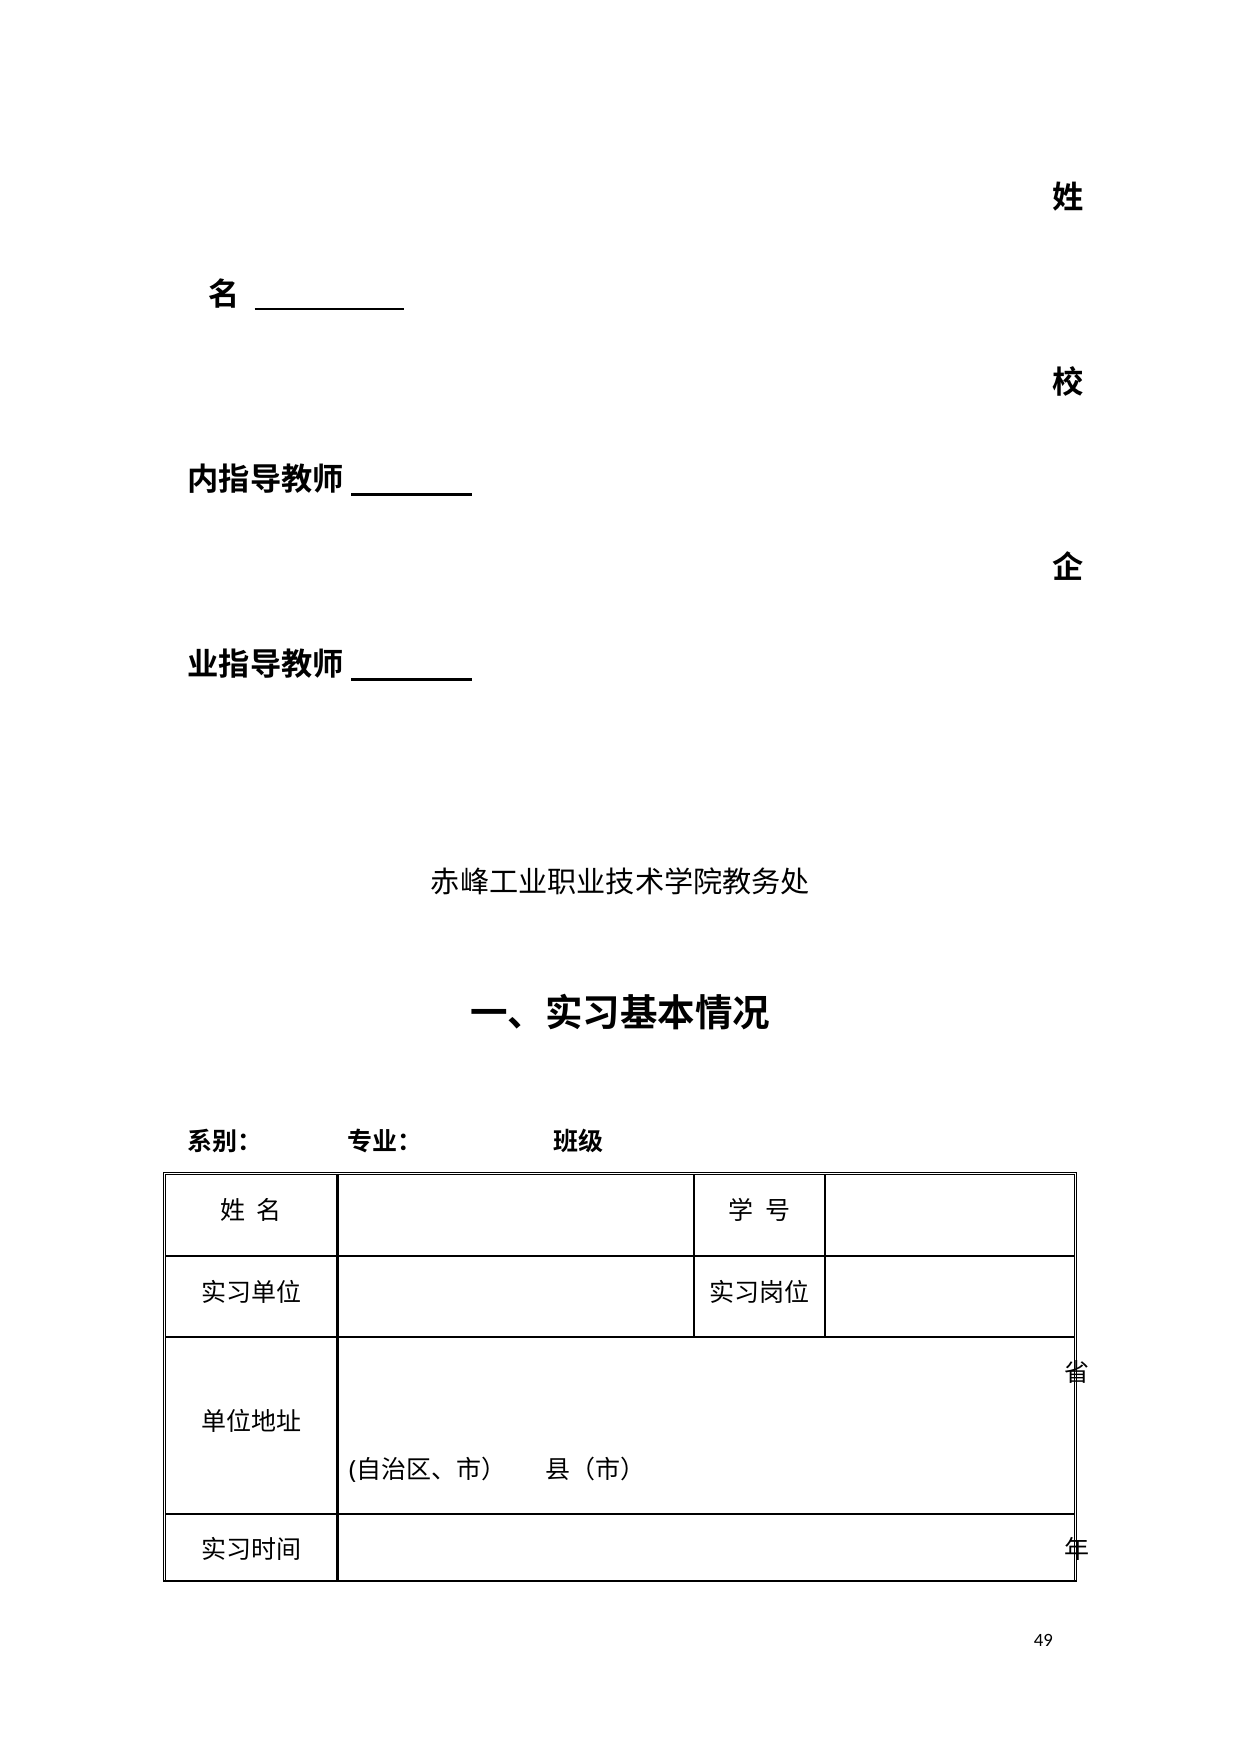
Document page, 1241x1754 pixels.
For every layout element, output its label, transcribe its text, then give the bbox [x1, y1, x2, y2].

table_cell 年 月 日～ 年 月 日 [339, 1515, 1074, 1580]
text 一、实习基本情况 [187, 977, 1053, 1042]
text 系别： 专业： 班级 [187, 1107, 1053, 1172]
table_cell 单位地址 [166, 1338, 336, 1513]
text 姓 名 [187, 162, 1053, 324]
table_cell 实习岗位 [695, 1257, 824, 1336]
table_header 姓 名 [166, 1175, 336, 1255]
table_header 学 号 [695, 1175, 824, 1255]
text 赤峰工业职业技术学院教务处 [187, 847, 1053, 912]
table_cell [339, 1257, 693, 1336]
text 企业指导教师 [187, 532, 1053, 695]
text 校内指导教师 [187, 347, 1053, 509]
table_cell 实习单位 [166, 1257, 336, 1336]
table_cell 实习时间 [166, 1515, 336, 1580]
table_header [339, 1175, 693, 1255]
table_header [826, 1175, 1074, 1255]
table_cell [826, 1257, 1074, 1336]
table_cell 省(自治区、市） 县（市） [339, 1338, 1074, 1513]
